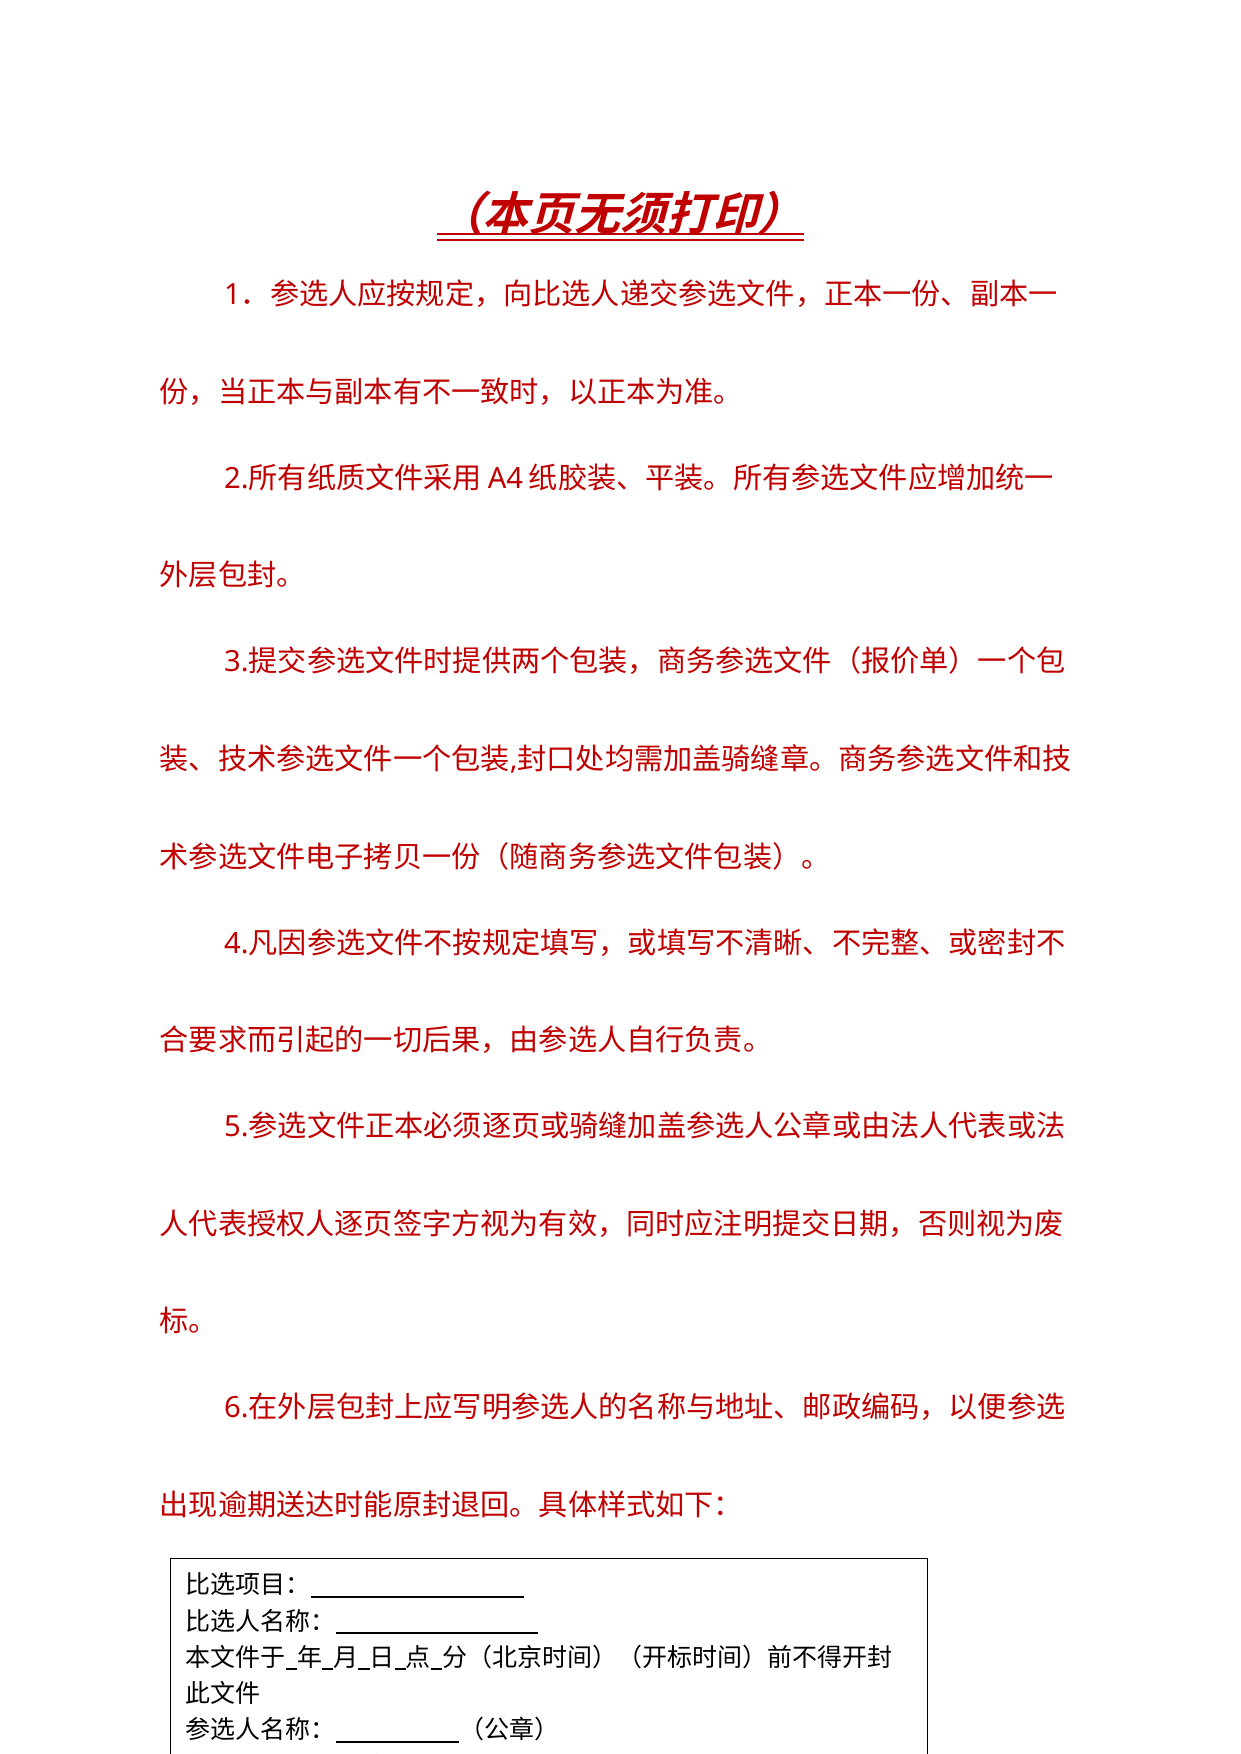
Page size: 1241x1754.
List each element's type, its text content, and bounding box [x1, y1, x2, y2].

text 4.凡因参选文件不按规定填写，或填写不清晰、不完整、或密封不合要求而引起的一切后果，由参选人自行负责。 [159, 908, 1081, 1070]
text （本页无须打印） [159, 162, 1081, 259]
text 3.提交参选文件时提供两个包装，商务参选文件（报价单）一个包装、技术参选文件一个包装,封口处均需加盖骑缝章。商务参选文件和技术参选文件电子拷贝一份（随商务参选文件包装）。 [159, 627, 1081, 887]
text 6.在外层包封上应写明参选人的名称与地址、邮政编码，以便参选出现逾期送达时能原封退回。具体样式如下： [159, 1373, 1081, 1535]
text 2.所有纸质文件采用A4纸胶装、平装。所有参选文件应增加统一外层包封。 [159, 443, 1081, 606]
text 1．参选人应按规定，向比选人递交参选文件，正本一份、副本一份，当正本与副本有不一致时，以正本为准。 [159, 259, 1081, 422]
text 5.参选文件正本必须逐页或骑缝加盖参选人公章或由法人代表或法人代表授权人逐页签字方视为有效，同时应注明提交日期，否则视为废标。 [159, 1092, 1081, 1352]
